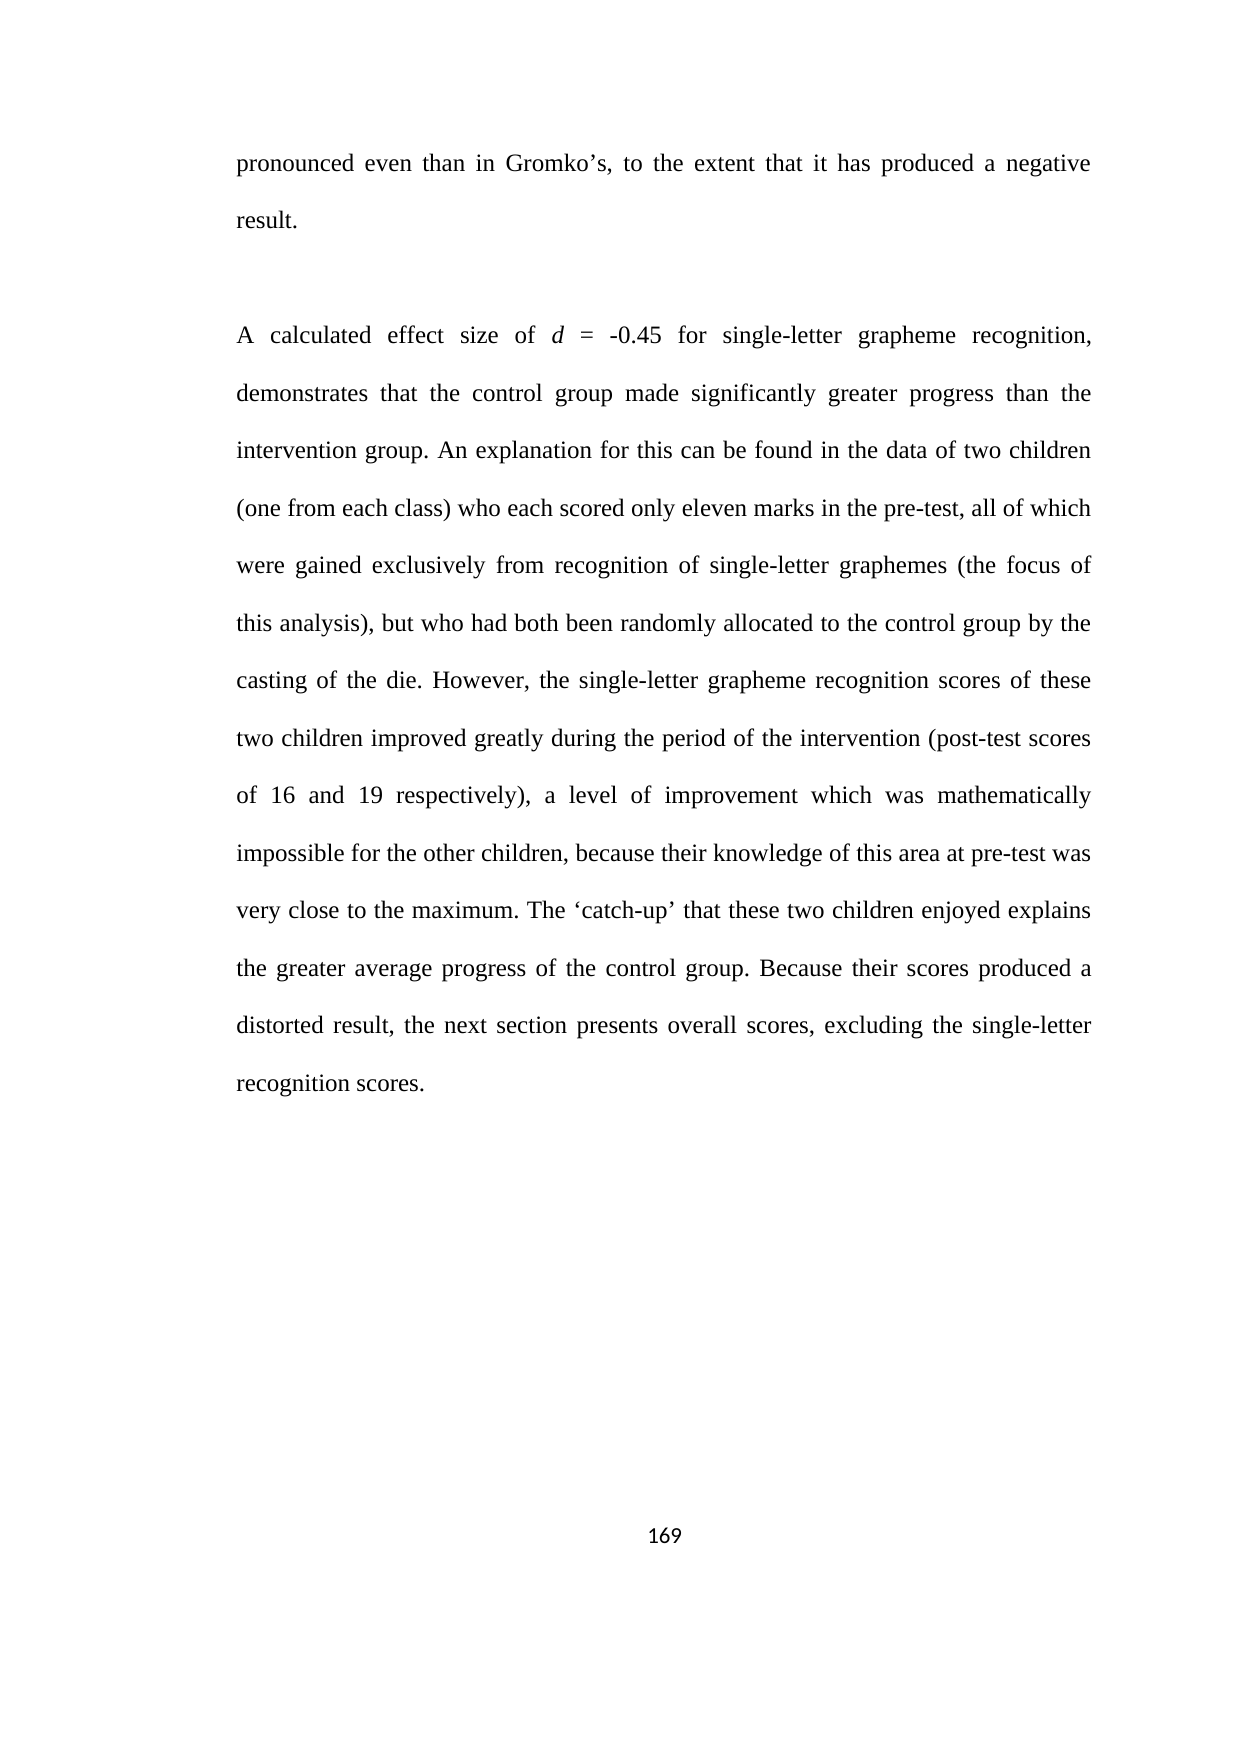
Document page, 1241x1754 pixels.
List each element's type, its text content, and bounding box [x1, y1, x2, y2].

text A calculated effect size of d = -0.45 for single-letter grapheme recognition, demonstrates that the control group made significantly greater progress than the intervention group. An explanation for this can be found in the data of two children (one from each class) who each scored only eleven marks in the pre-test, all of which were gained exclusively from recognition of single-letter graphemes (the focus of this analysis), but who had both been randomly allocated to the control group by the casting of the die. However, the single-letter grapheme recognition scores of these two children improved greatly during the period of the intervention (post-test scores of 16 and 19 respectively), a level of improvement which was mathematically impossible for the other children, because their knowledge of this area at pre-test was very close to the maximum. The ‘catch-up’ that these two children enjoyed explains the greater average progress of the control group. Because their scores produced a distorted result, the next section presents overall scores, excluding the single-letter recognition scores. [236, 320, 1092, 1096]
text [236, 148, 1092, 234]
